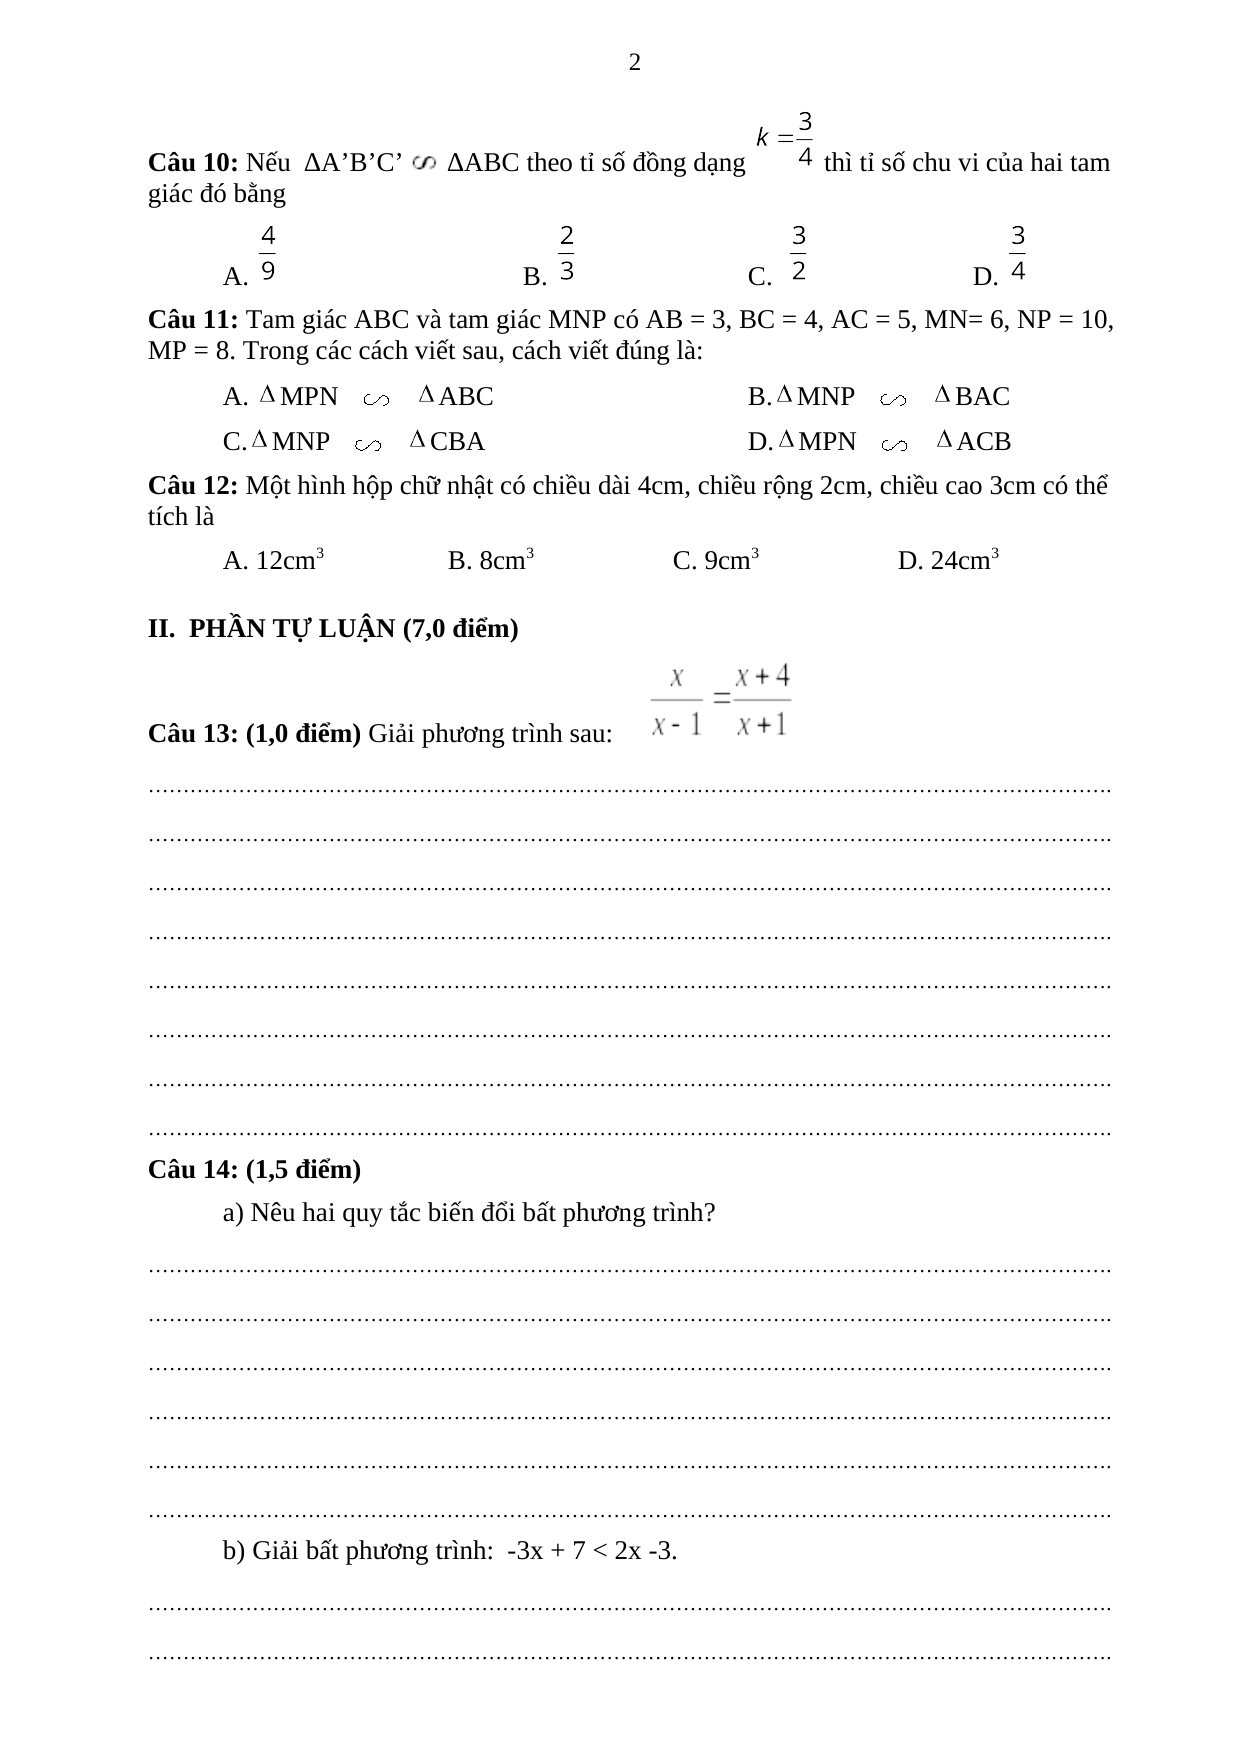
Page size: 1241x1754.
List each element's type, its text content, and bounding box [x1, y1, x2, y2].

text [148, 1498, 1122, 1522]
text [148, 1591, 1122, 1615]
text Câu 13: (1,0 điểm) Giải phương trình sau: [148, 656, 1122, 748]
text …………………………………………………………………………………………………………………………. [148, 1067, 1122, 1091]
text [148, 1449, 1122, 1473]
text Câu 12: Một hình hộp chữ nhật có chiều dài 4cm, chiều rộng 2cm, chiều cao 3cm có thể tích là [148, 469, 1122, 531]
text …………………………………………………………………………………………………………………………. [148, 1116, 1122, 1140]
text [148, 1640, 1122, 1664]
text a) Nêu hai quy tắc biến đổi bất phương trình? [148, 1196, 1122, 1228]
text …………………………………………………………………………………………………………………………. [148, 1253, 1122, 1277]
text …………………………………………………………………………………………………………………………. [148, 871, 1122, 895]
text …………………………………………………………………………………………………………………………. [148, 969, 1122, 993]
text II. PHẦN TỰ LUẬN (7,0 điểm) [148, 612, 1122, 643]
text A. 12cm3 B. 8cm3 C. 9cm3 D. 24cm3 [148, 544, 1122, 575]
text A. MPN ABC B.MNP BAC [148, 378, 1122, 411]
text …………………………………………………………………………………………………………………………. [148, 1018, 1122, 1042]
text …………………………………………………………………………………………………………………………. [148, 1400, 1122, 1424]
text Câu 10: Nếu ∆A’B’C’ ∆ABC theo tỉ số đồng dạng thì tỉ số chu vi của hai tam giác đó bằng [148, 106, 1122, 208]
text …………………………………………………………………………………………………………………………. [148, 822, 1122, 846]
text b) Giải bất phương trình: -3x + 7 < 2x -3. [148, 1534, 1122, 1566]
text …………………………………………………………………………………………………………………………. [148, 1351, 1122, 1375]
text …………………………………………………………………………………………………………………………. [148, 773, 1122, 797]
picture [410, 152, 441, 171]
text Câu 11: Tam giác ABC và tam giác MNP có AB = 3, BC = 4, AC = 5, MN= 6, NP = 10, MP = 8. Trong các cách viết sau, cách viết đúng là: [148, 303, 1122, 366]
text …………………………………………………………………………………………………………………………. [148, 920, 1122, 944]
text Câu 14: (1,5 điểm) [148, 1153, 1122, 1184]
text A. B. C. D. [148, 220, 1122, 291]
text C.MNP CBA D.MPN ACB [148, 423, 1122, 456]
text …………………………………………………………………………………………………………………………. [148, 1302, 1122, 1326]
